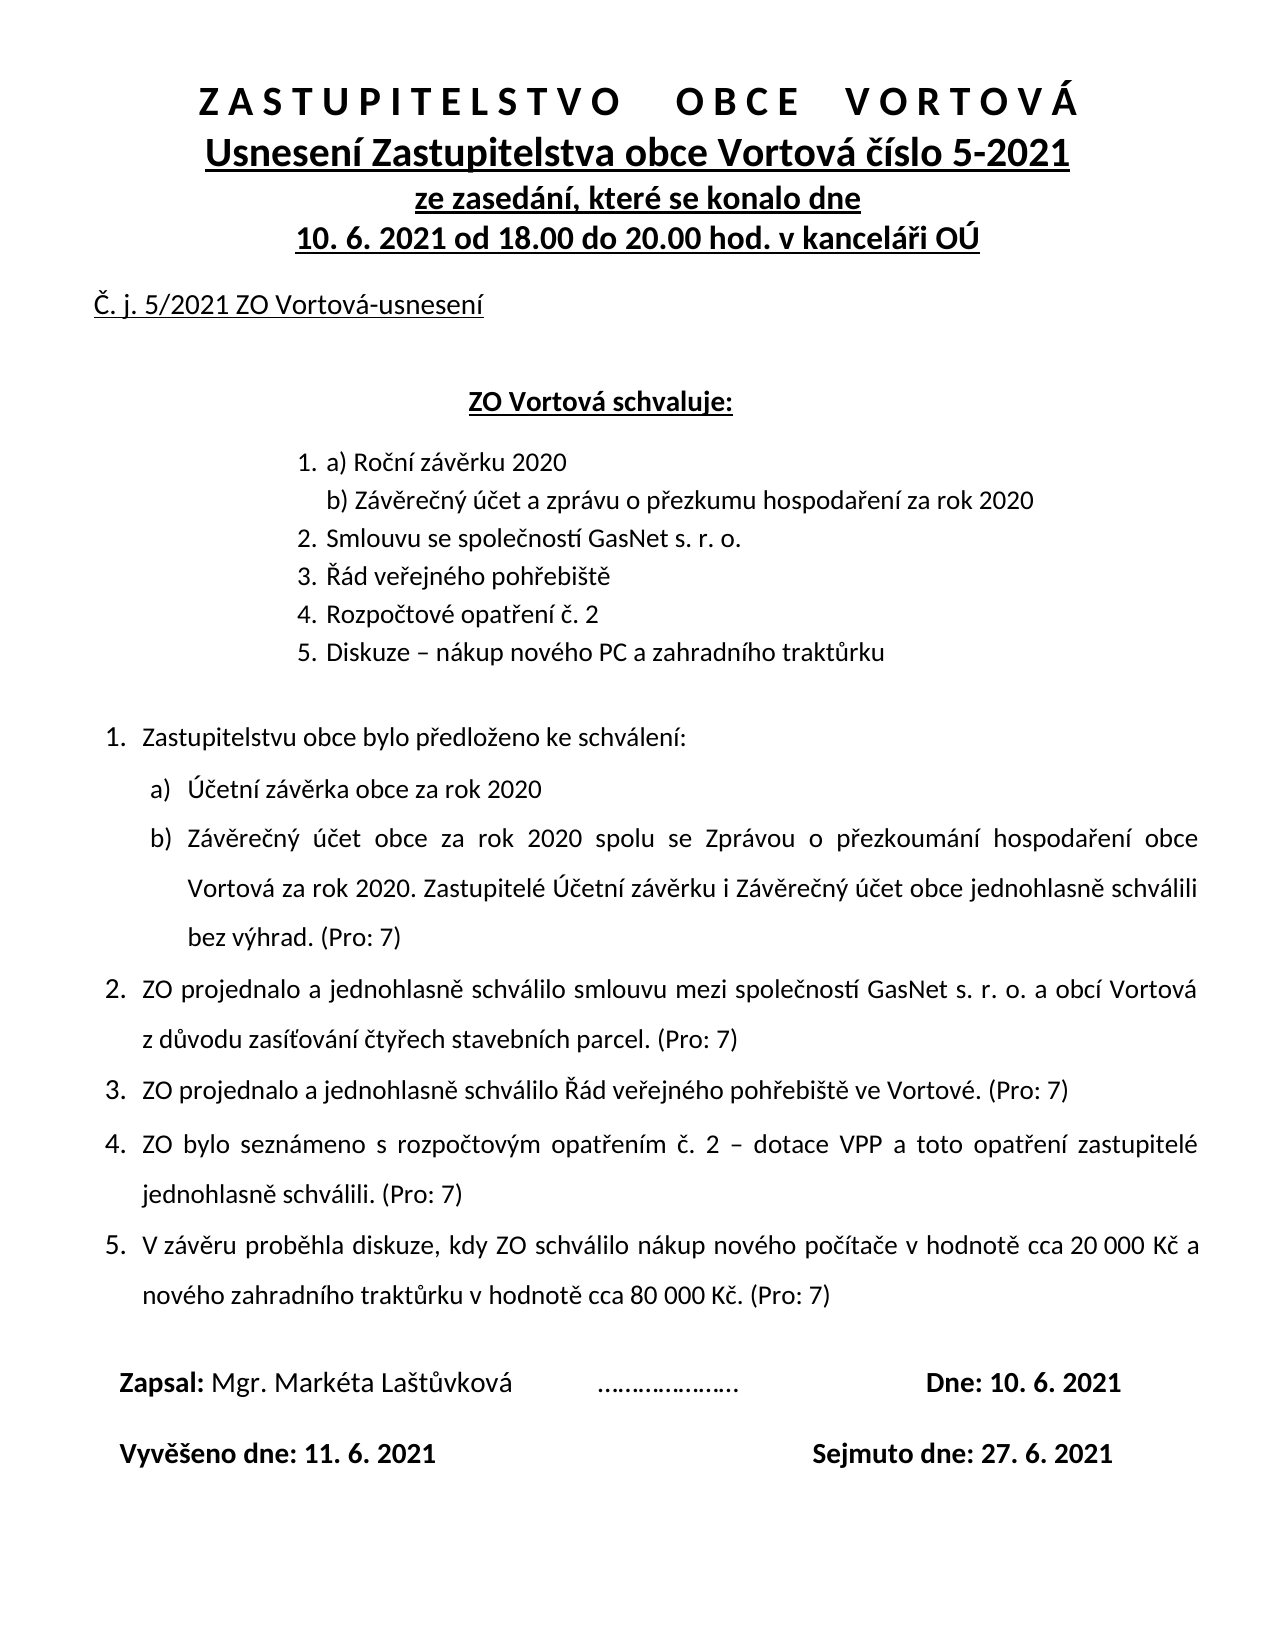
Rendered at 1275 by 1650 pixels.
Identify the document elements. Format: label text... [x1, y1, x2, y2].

text Č. j. 5/2021 ZO Vortová-usnesení [94, 286, 1200, 322]
list Smlouvu se společností GasNet s. r. o. [297, 521, 1200, 554]
text Vyvěšeno dne: 11. 6. 2021 Sejmuto dne: 27. 6. 2021 [119, 1435, 1200, 1471]
text Usnesení Zastupitelstva obce Vortová číslo 5-2021 [75, 126, 1200, 177]
list Diskuze – nákup nového PC a zahradního traktůrku [297, 635, 1200, 668]
list V závěru proběhla diskuze, kdy ZO schválilo nákup nového počítače v hodnotě cca 20 000 Kč a nového zahradního traktůrku v hodnotě cca 80 000 Kč. (Pro: 7) [104, 1226, 1200, 1312]
list ZO projednalo a jednohlasně schválilo smlouvu mezi společností GasNet s. r. o. a obcí Vortová z důvodu zasíťování čtyřech stavebních parcel. (Pro: 7) [104, 970, 1200, 1055]
text Zapsal: Mgr. Markéta Laštůvková ………………… Dne: 10. 6. 2021 [119, 1364, 1200, 1399]
list Rozpočtové opatření č. 2 [297, 597, 1200, 630]
text 10. 6. 2021 od 18.00 do 20.00 hod. v kanceláři OÚ [75, 217, 1200, 258]
list Řád veřejného pohřebiště [297, 559, 1200, 592]
list ZO bylo seznámeno s rozpočtovým opatřením č. 2 – dotace VPP a toto opatření zastupitelé jednohlasně schválili. (Pro: 7) [104, 1125, 1200, 1210]
list Závěrečný účet obce za rok 2020 spolu se Zprávou o přezkoumání hospodaření obce Vortová za rok 2020. Zastupitelé Účetní závěrku i Závěrečný účet obce jednohlasně schválili bez výhrad. (Pro: 7) [150, 821, 1200, 953]
list a) Roční závěrku 2020 [297, 445, 1200, 478]
list Účetní závěrka obce za rok 2020 [150, 772, 1200, 805]
text ze zasedání, které se konalo dne [75, 177, 1200, 217]
text ZO Vortová schvaluje: [1, 383, 1200, 419]
list Zastupitelstvu obce bylo předloženo ke schválení: [104, 718, 1200, 754]
list ZO projednalo a jednohlasně schválilo Řád veřejného pohřebiště ve Vortové. (Pro: 7) [104, 1071, 1200, 1107]
list b) Závěrečný účet a zprávu o přezkumu hospodaření za rok 2020 [326, 483, 1200, 516]
subtitle Z A S T U P I T E L S T V O O B C E V O R T O V Á [75, 75, 1200, 126]
